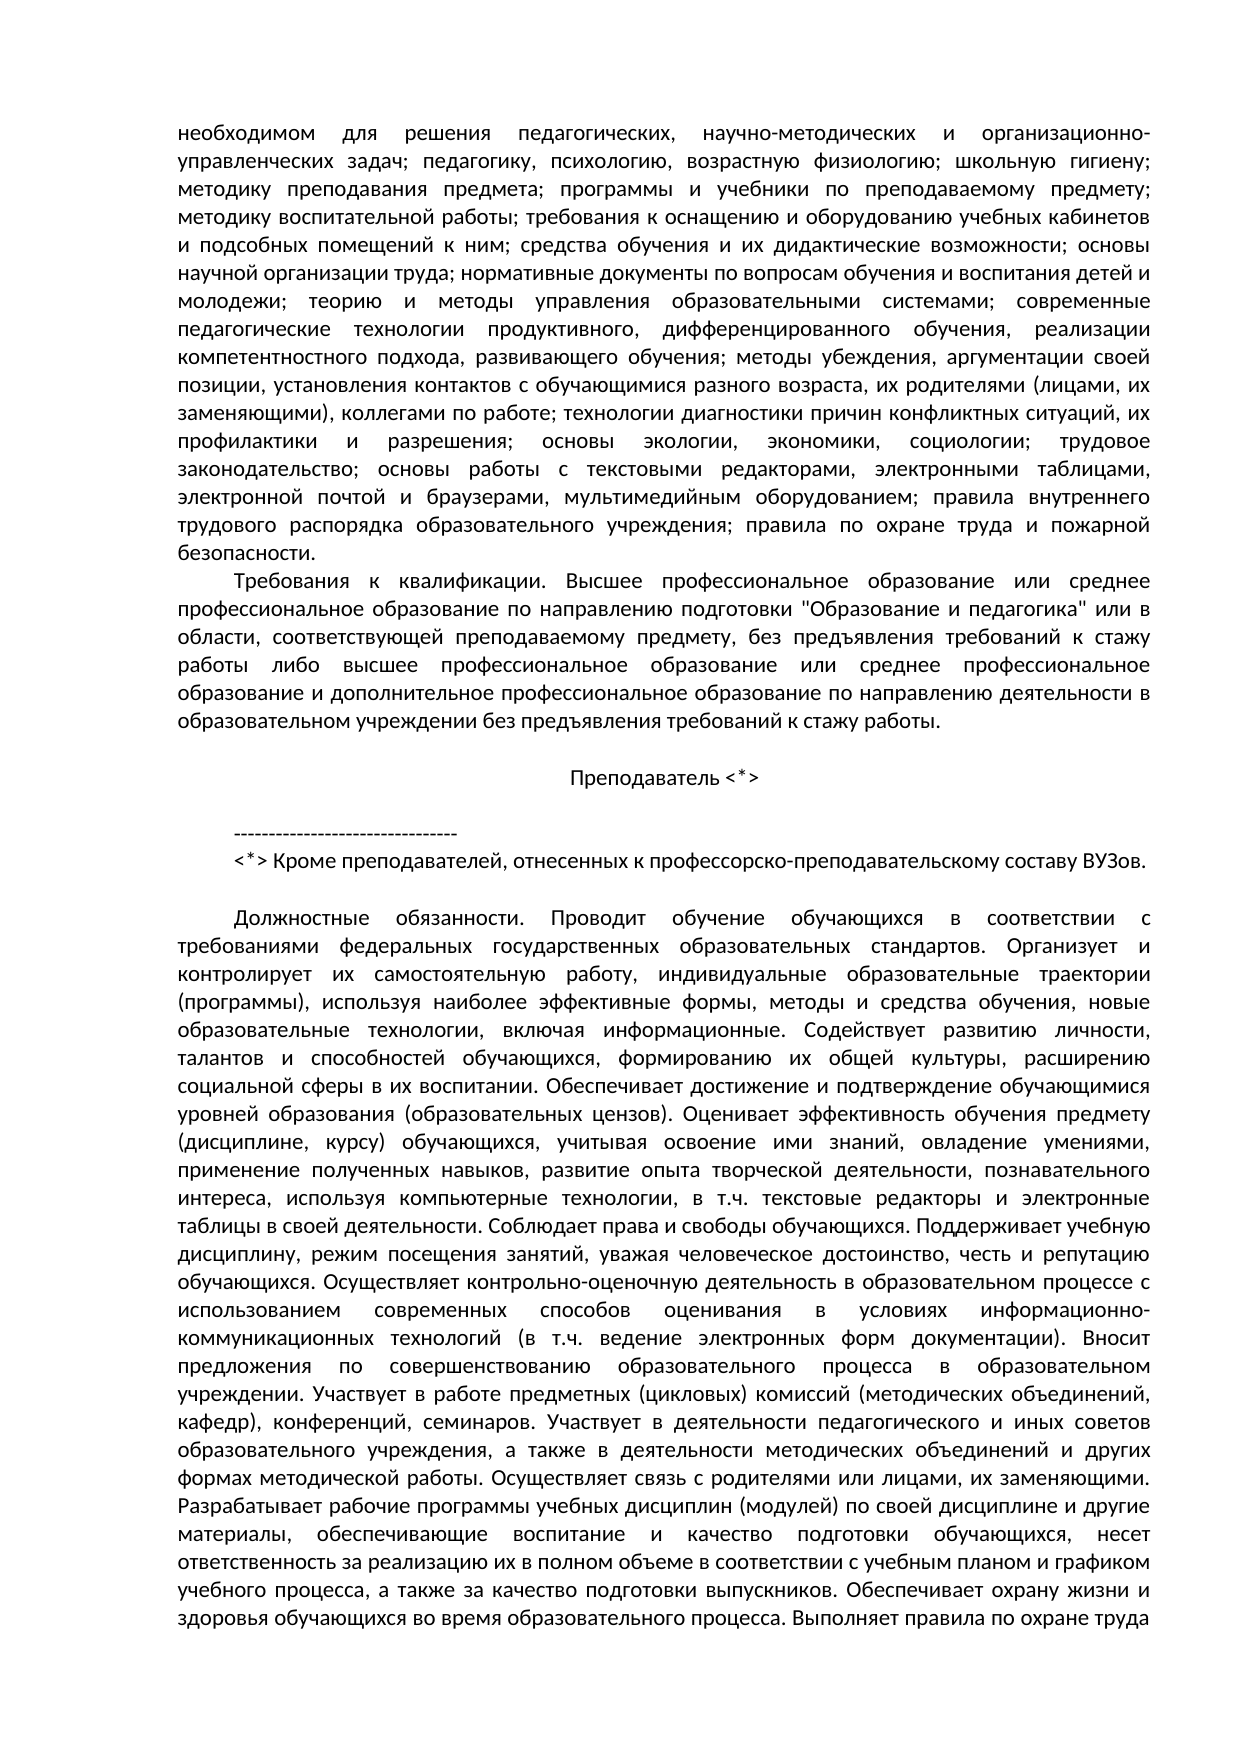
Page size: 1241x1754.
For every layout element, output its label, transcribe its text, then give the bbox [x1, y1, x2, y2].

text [177, 118, 1152, 566]
text Преподаватель <*> [177, 763, 1152, 791]
text Требования к квалификации. Высшее профессиональное образование или среднее профессиональное образование по направлению подготовки "Образование и педагогика" или в области, соответствующей преподаваемому предмету, без предъявления требований к стажу работы либо высшее профессиональное образование или среднее профессиональное образование и дополнительное профессиональное образование по направлению деятельности в образовательном учреждении без предъявления требований к стажу работы. [177, 566, 1152, 734]
text <*> Кроме преподавателей, отнесенных к профессорско-преподавательскому составу ВУЗов. [177, 847, 1152, 875]
text -------------------------------- [177, 819, 1152, 847]
